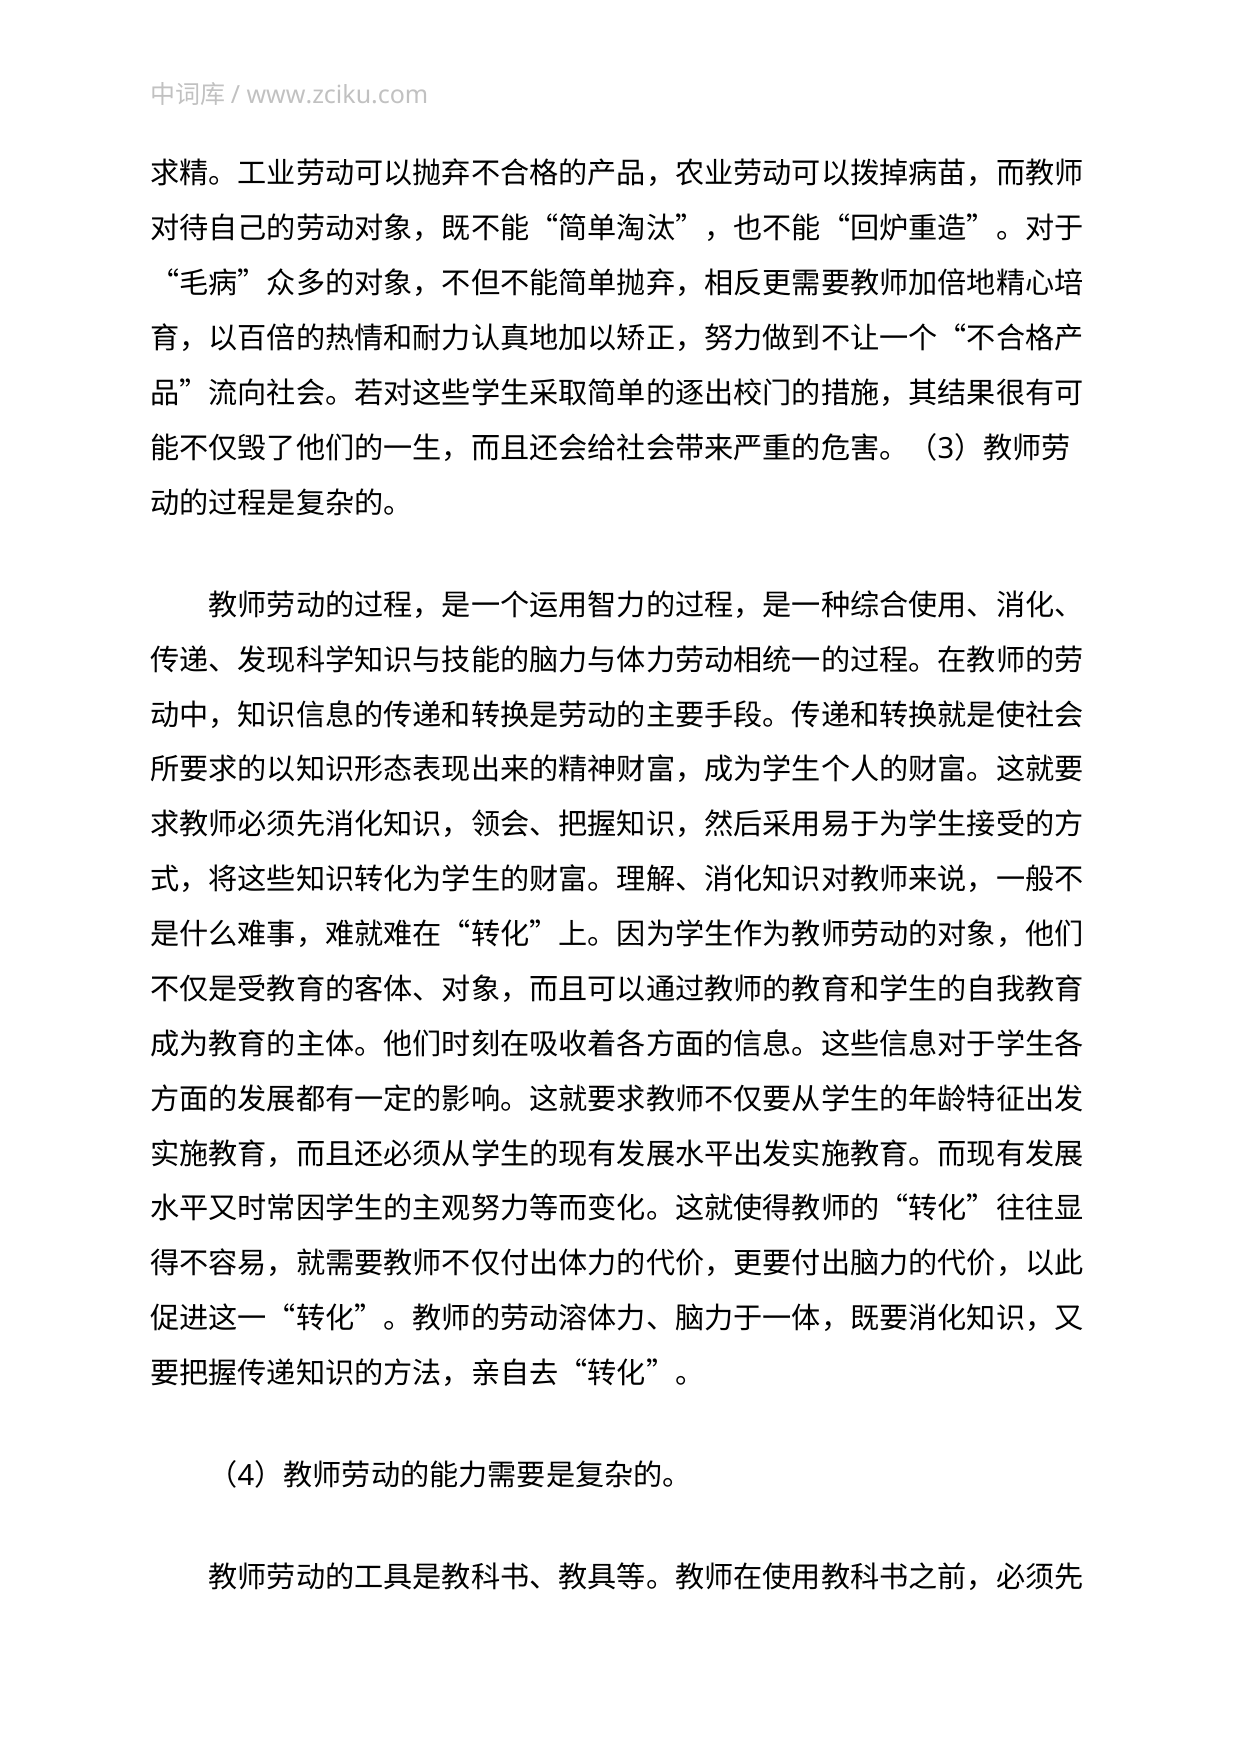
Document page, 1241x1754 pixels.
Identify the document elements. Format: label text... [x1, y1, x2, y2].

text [150, 1553, 1090, 1596]
text （4）教师劳动的能力需要是复杂的。 [150, 1452, 1090, 1494]
text 教师劳动的过程，是一个运用智力的过程，是一种综合使用、消化、传递、发现科学知识与技能的脑力与体力劳动相统一的过程。在教师的劳动中，知识信息的传递和转换是劳动的主要手段。传递和转换就是使社会所要求的以知识形态表现出来的精神财富，成为学生个人的财富。这就要求教师必须先消化知识，领会、把握知识，然后采用易于为学生接受的方式，将这些知识转化为学生的财富。理解、消化知识对教师来说，一般不是什么难事，难就难在“转化”上。因为学生作为教师劳动的对象，他们不仅是受教育的客体、对象，而且可以通过教师的教育和学生的自我教育成为教育的主体。他们时刻在吸收着各方面的信息。这些信息对于学生各方面的发展都有一定的影响。这就要求教师不仅要从学生的年龄特征出发实施教育，而且还必须从学生的现有发展水平出发实施教育。而现有发展水平又时常因学生的主观努力等而变化。这就使得教师的“转化”往往显得不容易，就需要教师不仅付出体力的代价，更要付出脑力的代价，以此促进这一“转化”。教师的劳动溶体力、脑力于一体，既要消化知识，又要把握传递知识的方法，亲自去“转化”。 [150, 581, 1090, 1392]
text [150, 150, 1090, 522]
